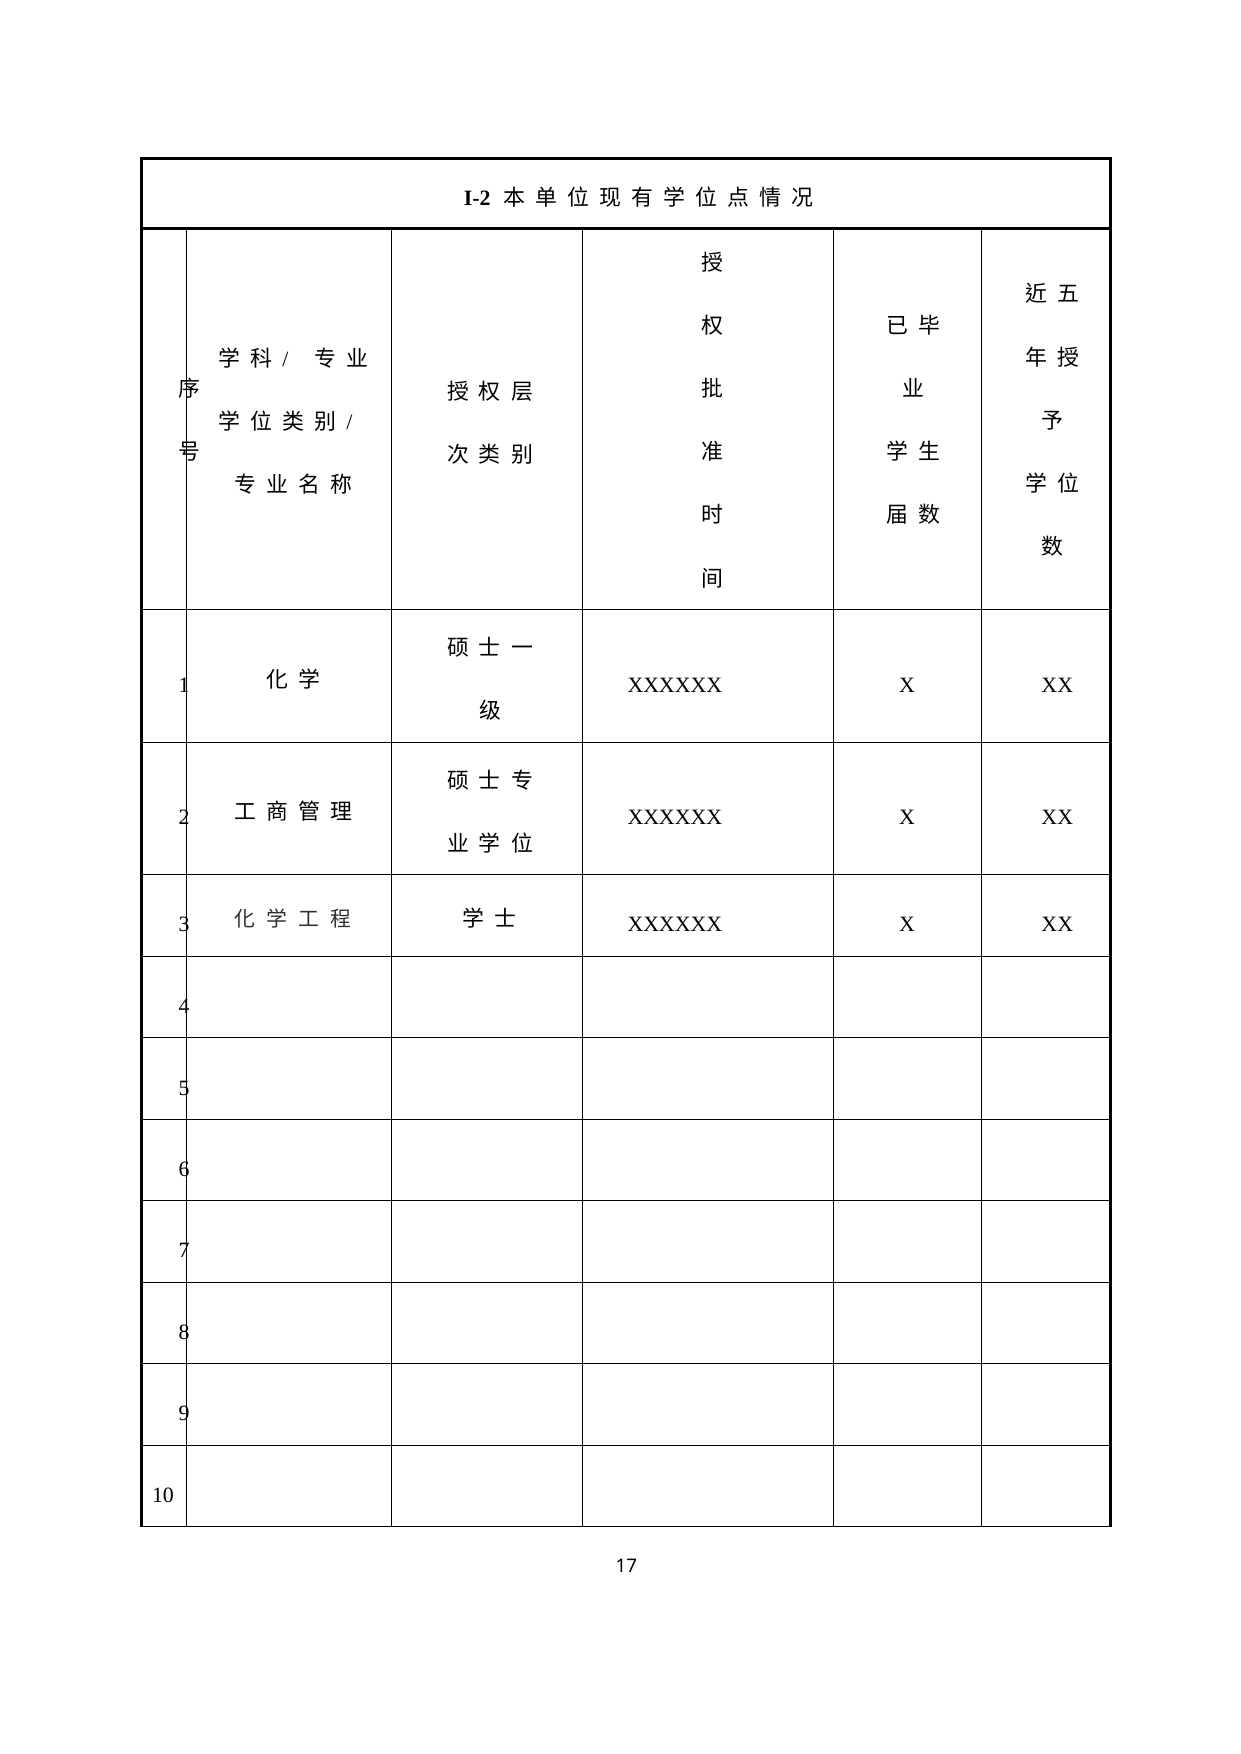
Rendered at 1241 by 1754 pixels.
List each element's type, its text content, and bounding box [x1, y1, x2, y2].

table_cell [834, 1446, 981, 1526]
table_cell XX [982, 743, 1109, 874]
table_cell 化学工程 [187, 875, 391, 956]
table_cell XXXXXX [583, 875, 833, 956]
table_cell 工商管理 [187, 743, 391, 874]
table_cell 学士 [392, 875, 582, 956]
table_cell 5 [143, 1038, 186, 1119]
table_cell [392, 1283, 582, 1363]
table_cell 4 [143, 957, 186, 1037]
table_cell 9 [143, 1364, 186, 1444]
table_cell X [834, 875, 981, 956]
table_cell 2 [143, 743, 186, 874]
table_cell [834, 1364, 981, 1444]
table_cell 3 [143, 875, 186, 956]
table_cell [982, 1038, 1109, 1119]
table_cell [583, 1201, 833, 1282]
table_cell [392, 957, 582, 1037]
table_cell [392, 1446, 582, 1526]
table_cell [982, 957, 1109, 1037]
table_cell XXXXXX [583, 610, 833, 742]
table_cell 化学 [187, 610, 391, 742]
table_cell [834, 1283, 981, 1363]
table_cell XX [982, 610, 1109, 742]
table_cell [187, 1364, 391, 1444]
table_cell [583, 1446, 833, 1526]
table_cell X [834, 610, 981, 742]
table_cell [392, 1201, 582, 1282]
table_cell [187, 957, 391, 1037]
table_cell 7 [143, 1201, 186, 1282]
table_cell [834, 1201, 981, 1282]
table_cell [583, 1283, 833, 1363]
table_cell [834, 1120, 981, 1200]
table_cell XXXXXX [583, 743, 833, 874]
table_cell [834, 1038, 981, 1119]
table_cell 已毕业 学生届数 [834, 230, 981, 609]
table_cell [982, 1364, 1109, 1444]
table_cell [187, 1120, 391, 1200]
table_cell 学科/专业学位类别/专业名称 [187, 230, 391, 609]
table_cell [982, 1446, 1109, 1526]
table_cell X [834, 743, 981, 874]
table_cell 授权批 准时间 [583, 230, 833, 609]
table_cell 序 号 [143, 230, 186, 609]
table_cell 硕士专业学位 [392, 743, 582, 874]
table_cell [834, 957, 981, 1037]
table_cell [187, 1283, 391, 1363]
table_cell 硕士一级 [392, 610, 582, 742]
table_cell [982, 1283, 1109, 1363]
table_cell [583, 957, 833, 1037]
table_cell [392, 1120, 582, 1200]
table_header I-2 本单位现有学位点情况 [143, 160, 1109, 227]
table_cell 6 [143, 1120, 186, 1200]
table_cell [187, 1446, 391, 1526]
table_cell [583, 1364, 833, 1444]
table_cell 授权层次类别 [392, 230, 582, 609]
table_cell [187, 1201, 391, 1282]
table_cell [392, 1364, 582, 1444]
table_cell [583, 1038, 833, 1119]
table_cell 8 [143, 1283, 186, 1363]
table_cell [982, 1201, 1109, 1282]
table_cell [583, 1120, 833, 1200]
table_cell [392, 1038, 582, 1119]
table_cell 10 [143, 1446, 186, 1526]
table_cell XX [982, 875, 1109, 956]
table_cell [982, 1120, 1109, 1200]
table_cell 1 [143, 610, 186, 742]
table_cell 近五年授予 学位数 [982, 230, 1109, 609]
table_cell [187, 1038, 391, 1119]
